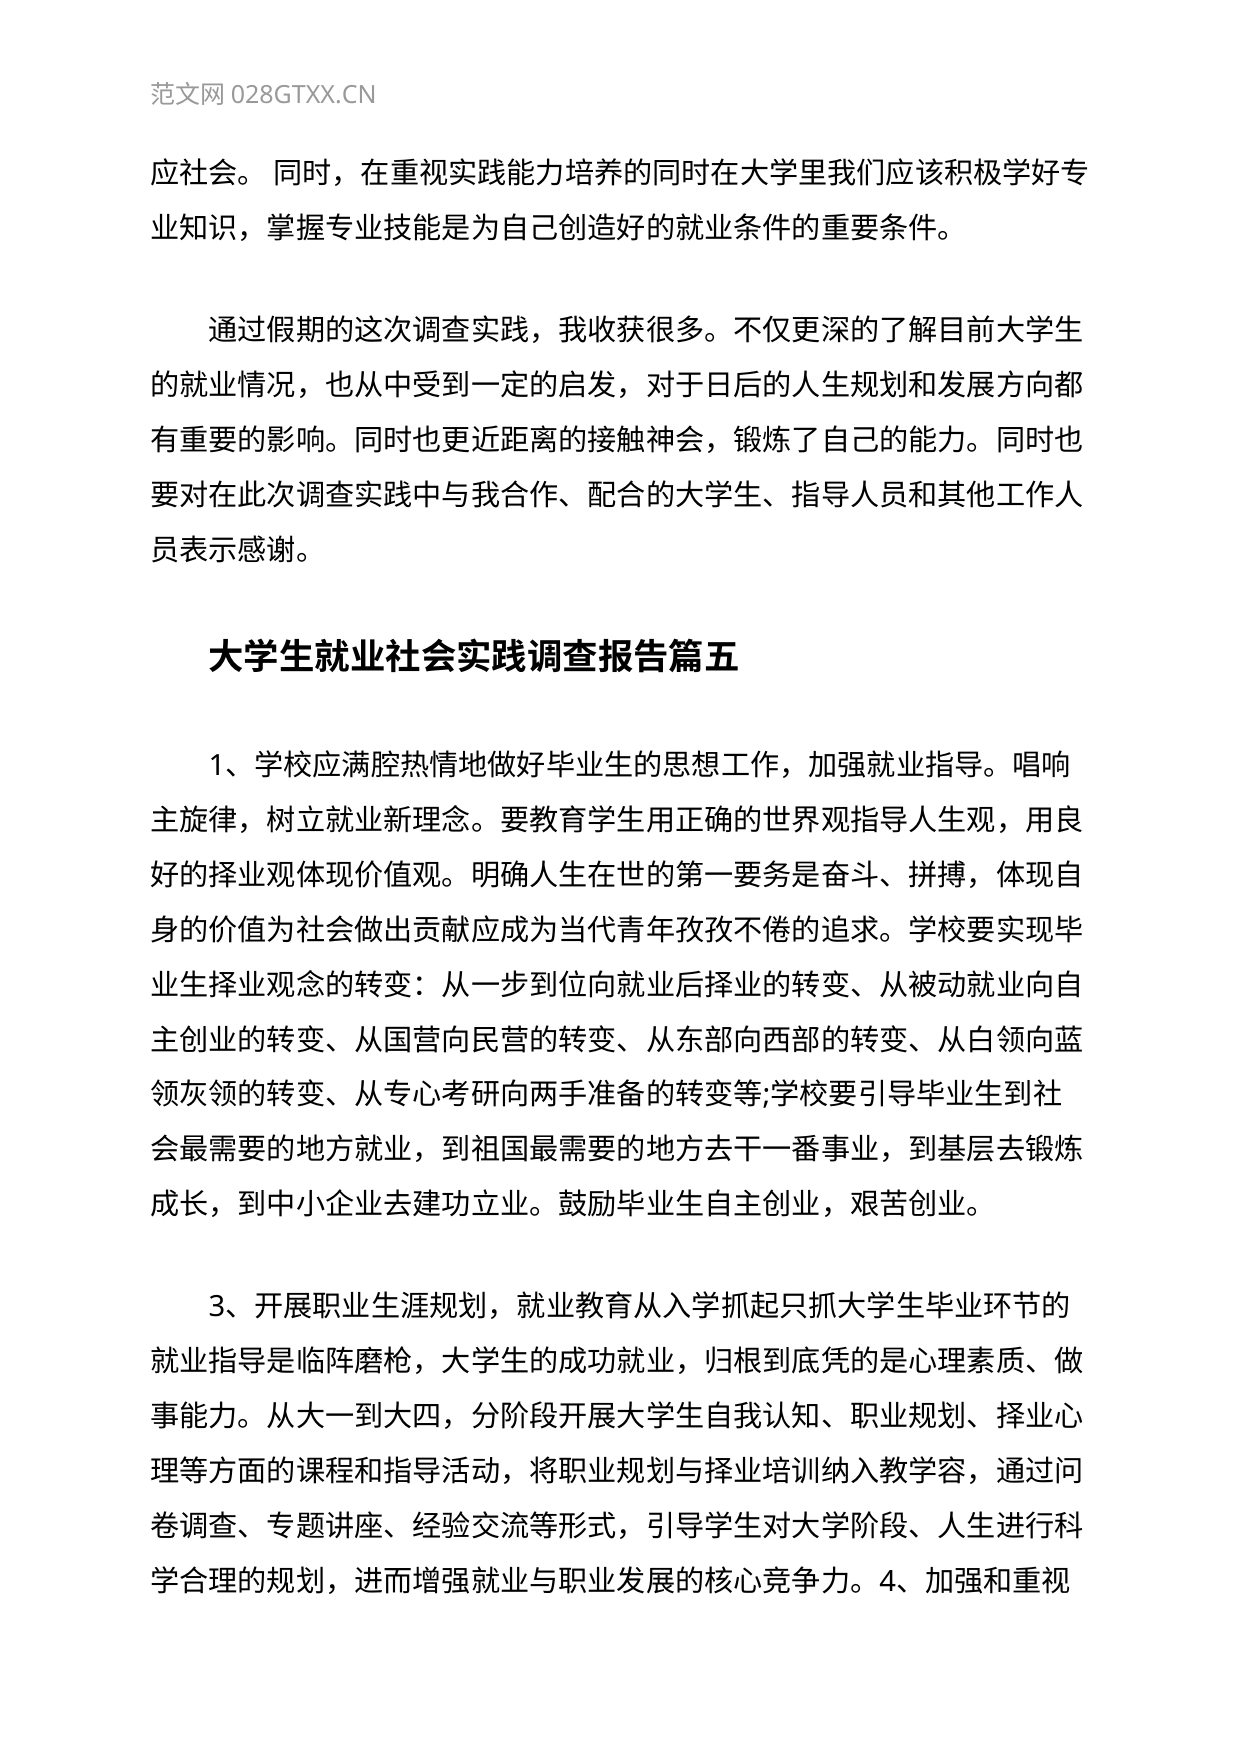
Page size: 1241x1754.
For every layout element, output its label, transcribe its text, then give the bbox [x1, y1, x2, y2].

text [150, 1283, 1090, 1599]
text 通过假期的这次调查实践，我收获很多。不仅更深的了解目前大学生的就业情况，也从中受到一定的启发，对于日后的人生规划和发展方向都有重要的影响。同时也更近距离的接触神会，锻炼了自己的能力。同时也要对在此次调查实践中与我合作、配合的大学生、指导人员和其他工作人员表示感谢。 [150, 307, 1090, 568]
text 大学生就业社会实践调查报告篇五 [150, 628, 1090, 679]
text 1、学校应满腔热情地做好毕业生的思想工作，加强就业指导。唱响主旋律，树立就业新理念。要教育学生用正确的世界观指导人生观，用良好的择业观体现价值观。明确人生在世的第一要务是奋斗、拼搏，体现自身的价值为社会做出贡献应成为当代青年孜孜不倦的追求。学校要实现毕业生择业观念的转变：从一步到位向就业后择业的转变、从被动就业向自主创业的转变、从国营向民营的转变、从东部向西部的转变、从白领向蓝领灰领的转变、从专心考研向两手准备的转变等;学校要引导毕业生到社会最需要的地方就业，到祖国最需要的地方去干一番事业，到基层去锻炼成长，到中小企业去建功立业。鼓励毕业生自主创业，艰苦创业。 [150, 741, 1090, 1223]
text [150, 150, 1090, 247]
